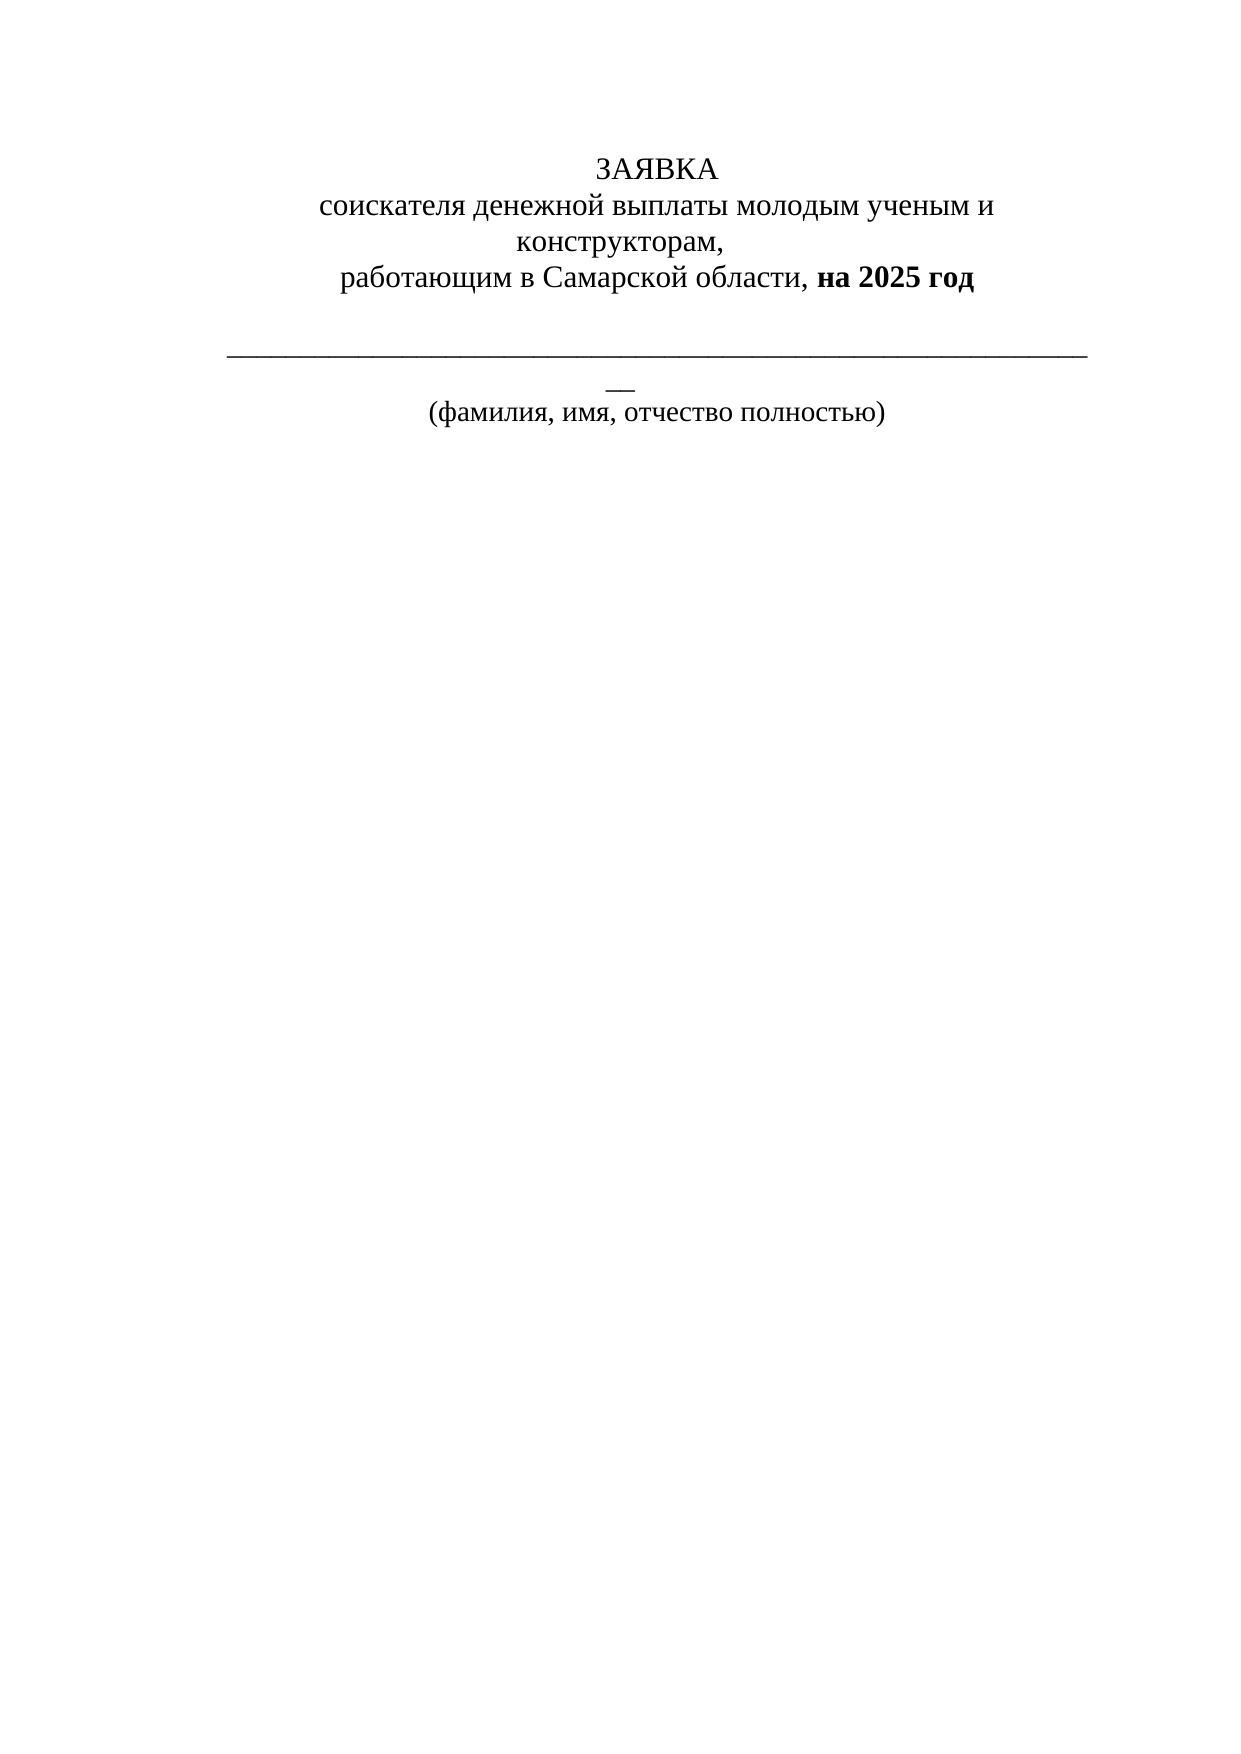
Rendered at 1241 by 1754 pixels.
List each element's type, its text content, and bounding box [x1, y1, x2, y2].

text работающим в Самарской области, на 2025 год [150, 258, 1090, 294]
text _____________________________________________________________ [150, 327, 1090, 394]
text соискателя денежной выплаты молодым ученым и конструкторам, [150, 186, 1090, 258]
text (фамилия, имя, отчество полностью) [150, 394, 1090, 428]
text ЗАЯВКА [150, 150, 1090, 186]
